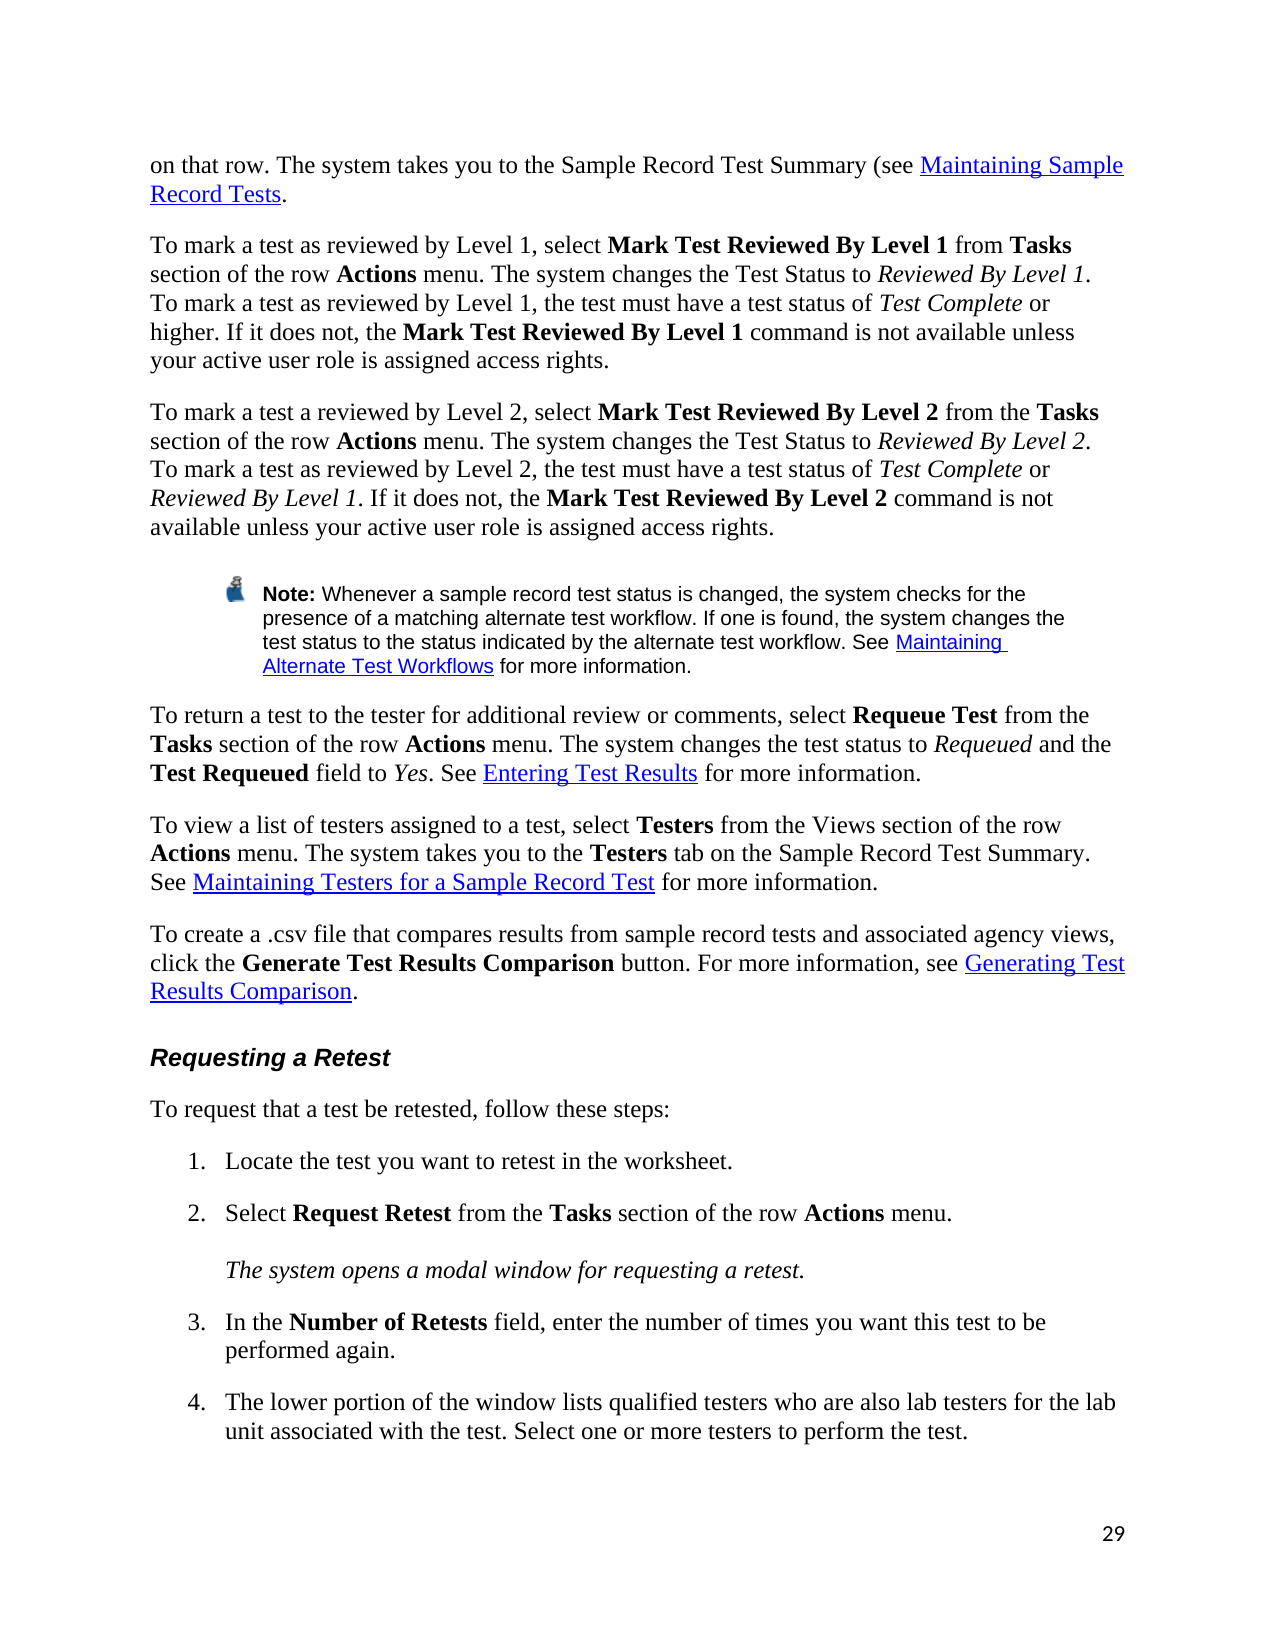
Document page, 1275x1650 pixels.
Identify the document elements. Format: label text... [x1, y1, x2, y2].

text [150, 150, 1125, 207]
text Note: Whenever a sample record test status is changed, the system checks for the presence of a matching alternate test workflow. If one is found, the system changes the test status to the status indicated by the alternate test workflow. See Maintaining Alternate Test Workflows for more information. [225, 566, 1087, 678]
picture [225, 565, 250, 602]
list In the Number of Retests field, enter the number of times you want this test to be performed again. [187, 1307, 1125, 1364]
text To view a list of testers assigned to a test, select Testers from the Views section of the row Actions menu. The system takes you to the Testers tab on the Sample Record Test Summary. See Maintaining Testers for a Sample Record Test for more information. [150, 810, 1125, 896]
text To request that a test be retested, follow these steps: [150, 1094, 1125, 1123]
text To create a .csv file that compares results from sample record tests and associated agency views, click the Generate Test Results Comparison button. For more information, see Generating Test Results Comparison. [150, 919, 1125, 1005]
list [187, 1387, 1125, 1473]
text To mark a test a reviewed by Level 2, select Mark Test Reviewed By Level 2 from the Tasks section of the row Actions menu. The system changes the Test Status to Reviewed By Level 2. To mark a test as reviewed by Level 2, the test must have a test status of Test Complete or Reviewed By Level 1. If it does not, the Mark Test Reviewed By Level 2 command is not available unless your active user role is assigned access rights. [150, 397, 1125, 541]
list Select Request Retest from the Tasks section of the row Actions menu. The system opens a modal window for requesting a retest. [187, 1198, 1125, 1284]
text To mark a test as reviewed by Level 1, select Mark Test Reviewed By Level 1 from Tasks section of the row Actions menu. The system changes the Test Status to Reviewed By Level 1. To mark a test as reviewed by Level 1, the test must have a test status of Test Complete or higher. If it does not, the Mark Test Reviewed By Level 1 command is not available unless your active user role is assigned access rights. [150, 230, 1125, 374]
text To return a test to the tester for additional review or comments, select Requeue Test from the Tasks section of the row Actions menu. The system changes the test status to Requeued and the Test Requeued field to Yes. See Entering Test Results for more information. [150, 701, 1125, 787]
text Requesting a Retest [150, 1043, 1125, 1071]
list Locate the test you want to retest in the worksheet. [187, 1146, 1125, 1175]
